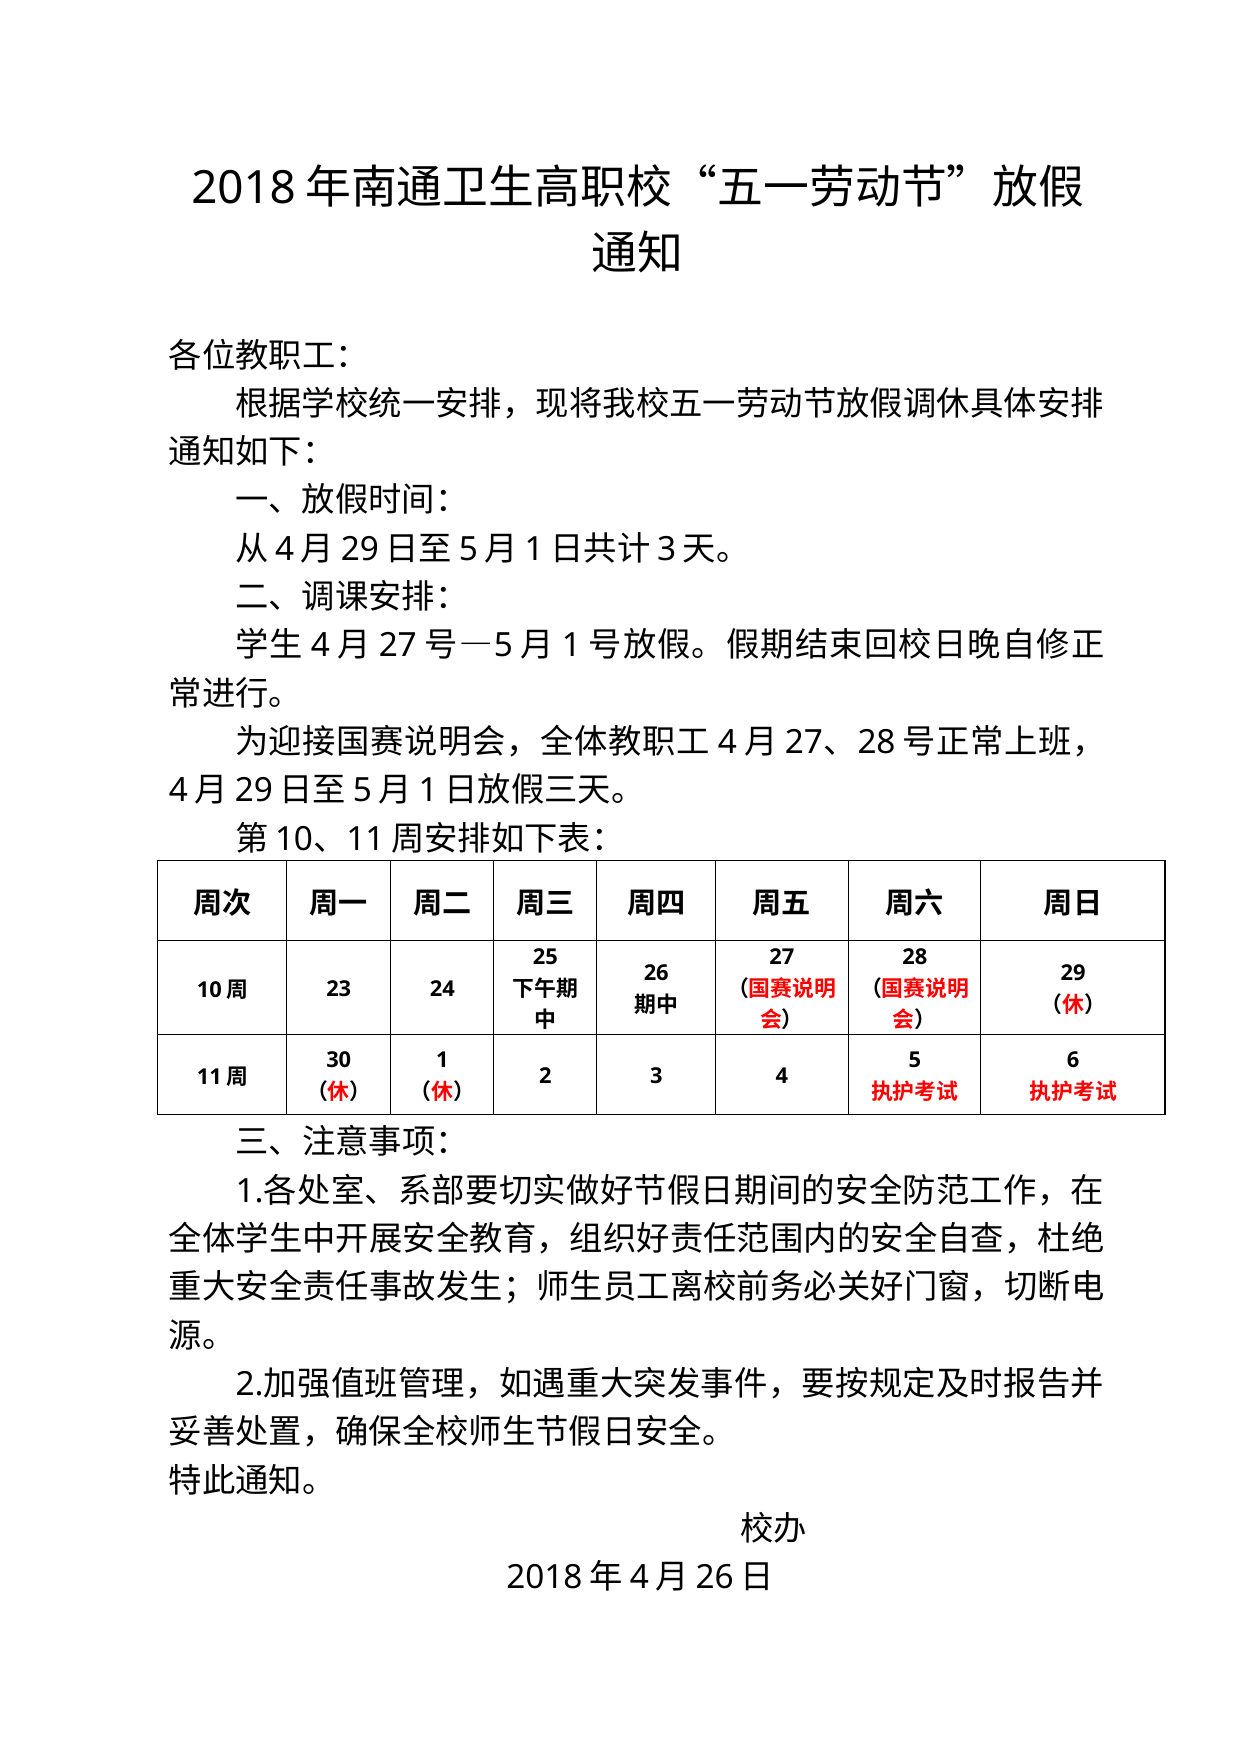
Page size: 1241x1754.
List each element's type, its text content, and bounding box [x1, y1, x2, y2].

table_cell 29 （休） [981, 941, 1164, 1034]
table_cell 3 [597, 1035, 715, 1114]
table_cell 6 执护考试 [981, 1035, 1164, 1114]
table_cell 30 （休） [287, 1035, 390, 1114]
text 2018年4月26日 [169, 1550, 1106, 1598]
table_cell 11周 [158, 1035, 286, 1114]
table_header 周一 [287, 861, 390, 940]
text 2.加强值班管理，如遇重大突发事件，要按规定及时报告并妥善处置，确保全校师生节假日安全。 [169, 1357, 1106, 1453]
table_header 周二 [391, 861, 493, 940]
table_cell 28 （国赛说明会） [849, 941, 980, 1034]
text 校办 [169, 1502, 1039, 1550]
text 各位教职工： [169, 328, 1106, 377]
text 二、调课安排： [169, 570, 1106, 618]
table_cell 4 [716, 1035, 848, 1114]
text 根据学校统一安排，现将我校五一劳动节放假调休具体安排通知如下： [169, 377, 1106, 473]
text 为迎接国赛说明会，全体教职工4月27、28号正常上班， 4月29日至5月1日放假三天。 [169, 714, 1106, 811]
table_header 周次 [158, 861, 286, 940]
table_cell 2 [494, 1035, 596, 1114]
table_cell 25 下午期中 [494, 941, 596, 1034]
table_header 周六 [849, 861, 980, 940]
text 第10、11周安排如下表： [169, 811, 1106, 860]
table_cell 24 [391, 941, 493, 1034]
table_cell 27 （国赛说明会） [716, 941, 848, 1034]
table_header 周四 [597, 861, 715, 940]
text 2018年南通卫生高职校“五一劳动节”放假通知 [169, 150, 1106, 283]
text 1.各处室、系部要切实做好节假日期间的安全防范工作，在全体学生中开展安全教育，组织好责任范围内的安全自查，杜绝重大安全责任事故发生；师生员工离校前务必关好门窗，切断电源。 [169, 1163, 1106, 1357]
text 从4月29日至5月1日共计3天。 [169, 521, 1106, 570]
table_header 周五 [716, 861, 848, 940]
table_cell 26 期中 [597, 941, 715, 1034]
table_cell 5 执护考试 [849, 1035, 980, 1114]
table_header 周日 [981, 861, 1164, 940]
table_cell 10周 [158, 941, 286, 1034]
text 特此通知。 [169, 1453, 1106, 1502]
table_header 周三 [494, 861, 596, 940]
table_cell 1 （休） [391, 1035, 493, 1114]
table_cell 23 [287, 941, 390, 1034]
text 三、注意事项： [169, 1115, 1106, 1163]
text 学生4月27号—5月1号放假。假期结束回校日晚自修正常进行。 [169, 618, 1106, 714]
text 一、放假时间： [169, 473, 1106, 521]
